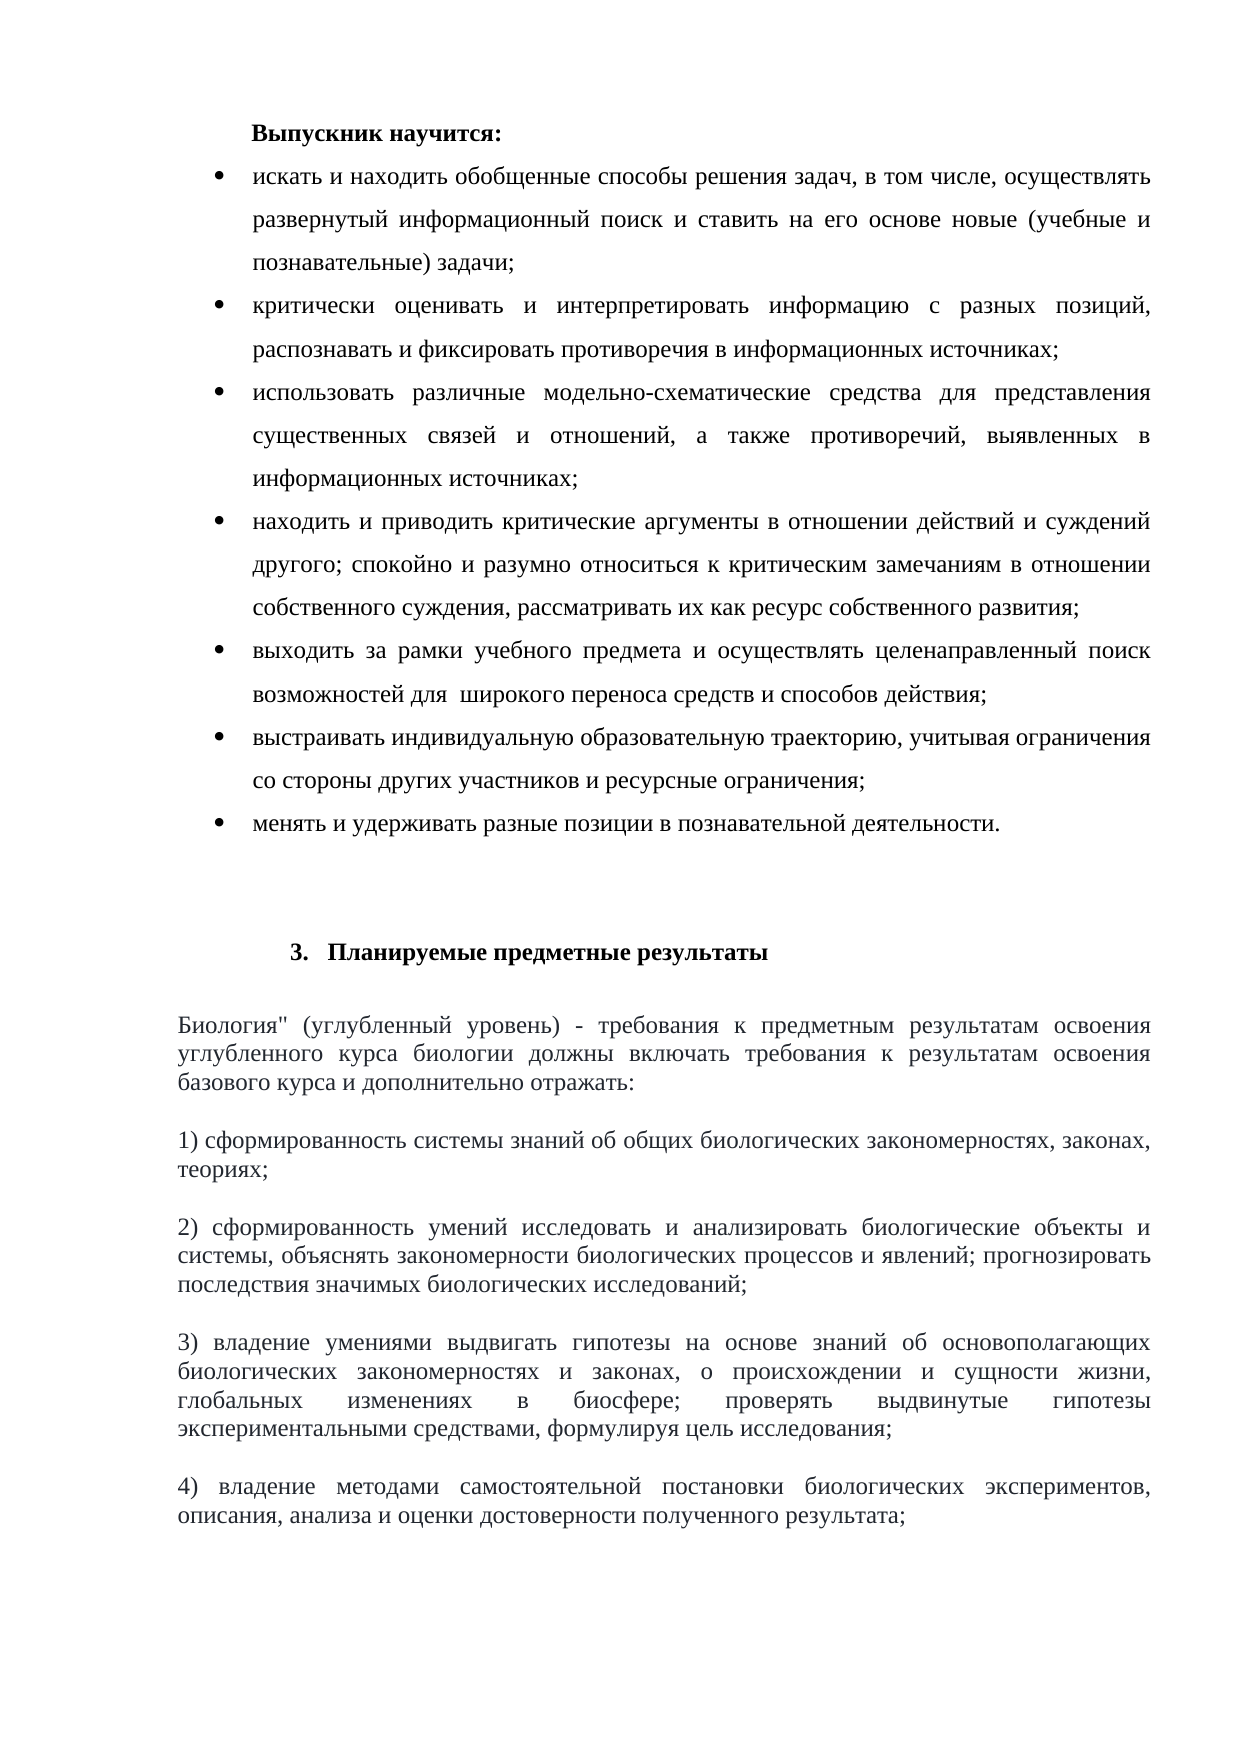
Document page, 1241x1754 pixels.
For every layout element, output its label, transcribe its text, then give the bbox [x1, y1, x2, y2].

list использовать различные модельно-схематические средства для представления существенных связей и отношений, а также противоречий, выявленных в информационных источниках; [215, 377, 1152, 492]
list выстраивать индивидуальную образовательную траекторию, учитывая ограничения со стороны других участников и ресурсные ограничения; [215, 722, 1152, 794]
text 1) сформированность системы знаний об общих биологических закономерностях, законах, теориях; [177, 1125, 1152, 1183]
list находить и приводить критические аргументы в отношении действий и суждений другого; спокойно и разумно относиться к критическим замечаниям в отношении собственного суждения, рассматривать их как ресурс собственного развития; [215, 506, 1152, 621]
list искать и находить обобщенные способы решения задач, в том числе, осуществлять развернутый информационный поиск и ставить на его основе новые (учебные и познавательные) задачи; [215, 161, 1152, 276]
list менять и удерживать разные позиции в познавательной деятельности. [215, 808, 1152, 837]
list выходить за рамки учебного предмета и осуществлять целенаправленный поиск возможностей для широкого переноса средств и способов действия; [215, 636, 1152, 707]
text 4) владение методами самостоятельной постановки биологических экспериментов, описания, анализа и оценки достоверности полученного результата; [177, 1471, 1152, 1529]
text 2) сформированность умений исследовать и анализировать биологические объекты и системы, объяснять закономерности биологических процессов и явлений; прогнозировать последствия значимых биологических исследований; [177, 1212, 1152, 1298]
list Планируемые предметные результаты [290, 937, 1152, 966]
text Выпускник научится: [177, 118, 1152, 147]
text Биология" (углубленный уровень) - требования к предметным результатам освоения углубленного курса биологии должны включать требования к результатам освоения базового курса и дополнительно отражать: [177, 1010, 1152, 1096]
list критически оценивать и интерпретировать информацию с разных позиций, распознавать и фиксировать противоречия в информационных источниках; [215, 291, 1152, 362]
text 3) владение умениями выдвигать гипотезы на основе знаний об основополагающих биологических закономерностях и законах, о происхождении и сущности жизни, глобальных изменениях в биосфере; проверять выдвинутые гипотезы экспериментальными средствами, формулируя цель исследования; [177, 1327, 1152, 1442]
